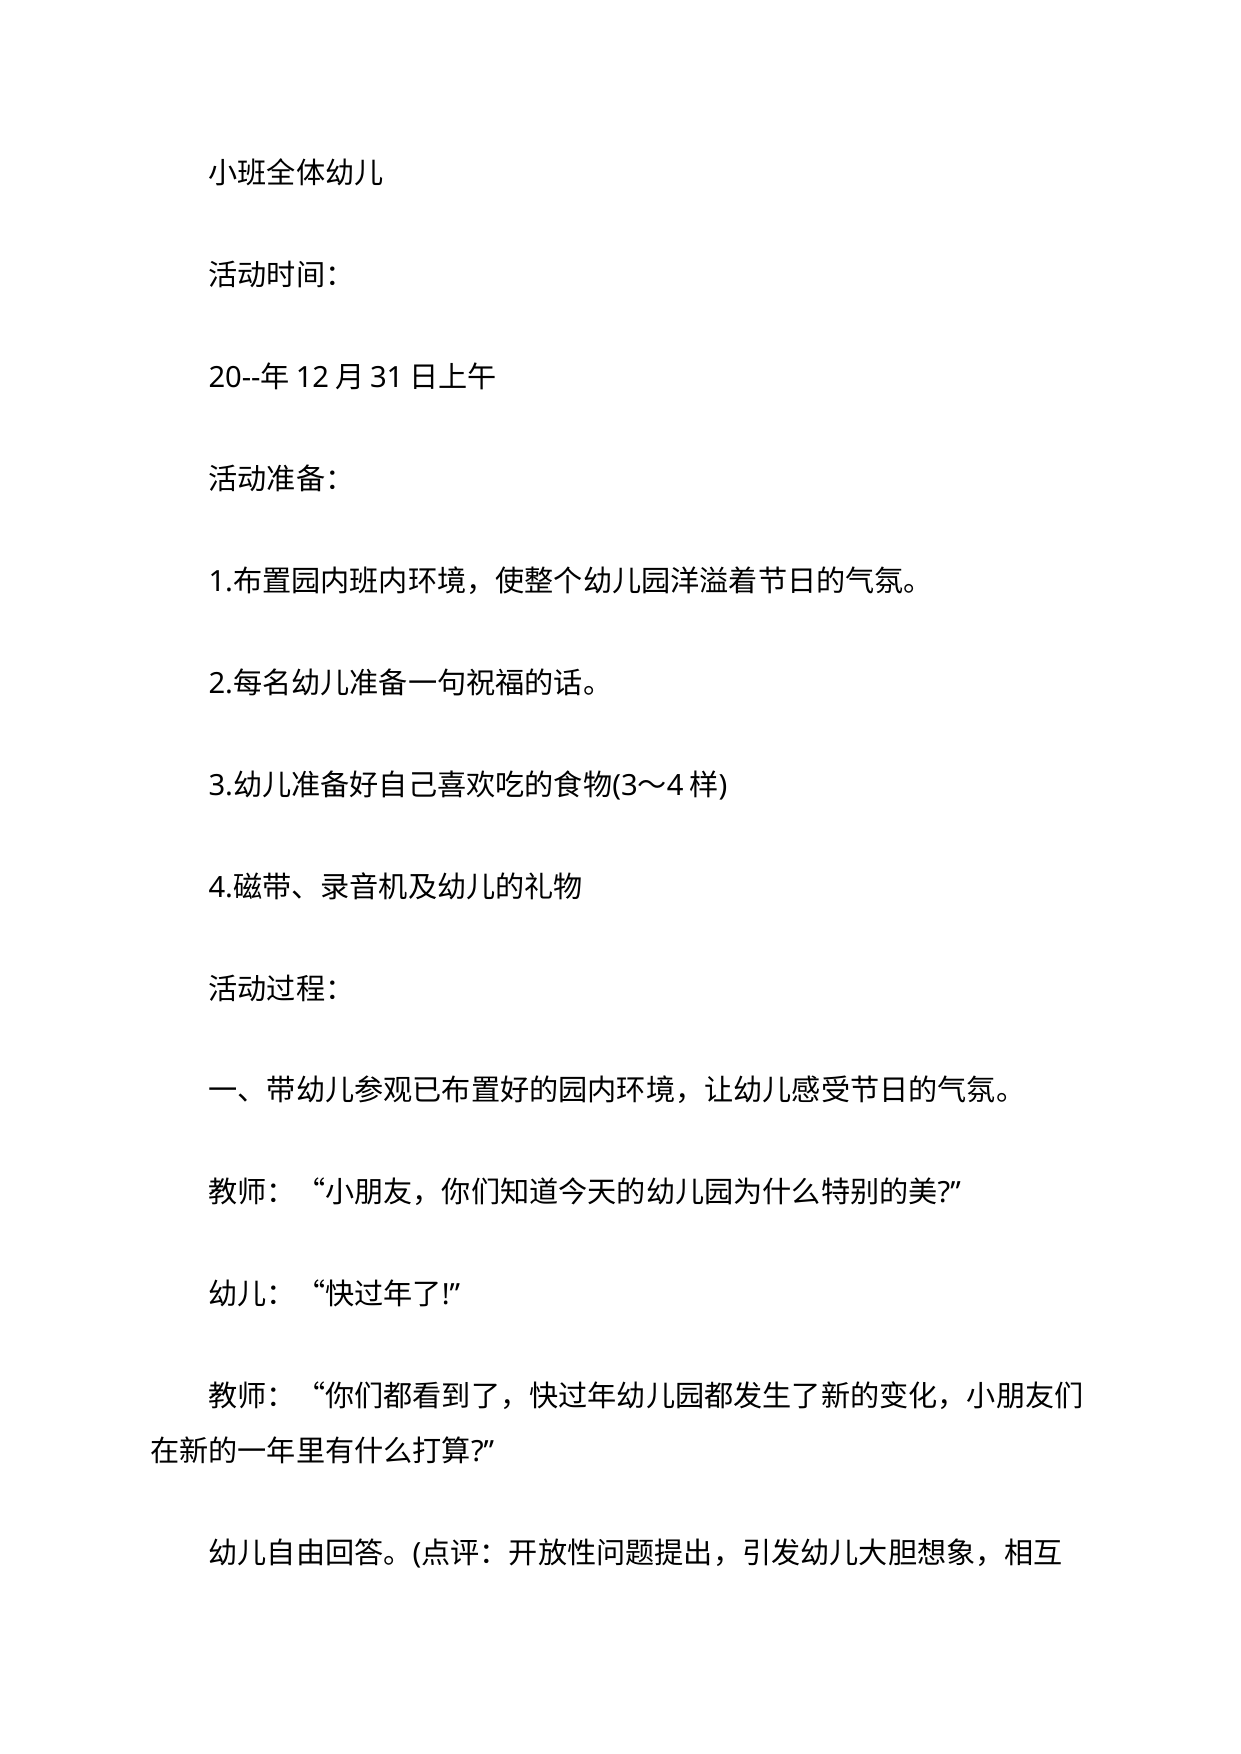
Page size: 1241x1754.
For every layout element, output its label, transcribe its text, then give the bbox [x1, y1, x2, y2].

text 活动准备： [150, 456, 1090, 498]
text 4.磁带、录音机及幼儿的礼物 [150, 863, 1090, 906]
text 幼儿：“快过年了!” [150, 1271, 1090, 1313]
text 3.幼儿准备好自己喜欢吃的食物(3～4样) [150, 761, 1090, 804]
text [150, 1529, 1090, 1572]
text 1.布置园内班内环境，使整个幼儿园洋溢着节日的气氛。 [150, 557, 1090, 600]
text 活动时间： [150, 252, 1090, 294]
text 一、带幼儿参观已布置好的园内环境，让幼儿感受节日的气氛。 [150, 1067, 1090, 1109]
text 20--年12月31日上午 [150, 353, 1090, 396]
text 教师：“小朋友，你们知道今天的幼儿园为什么特别的美?” [150, 1169, 1090, 1211]
text 教师：“你们都看到了，快过年幼儿园都发生了新的变化，小朋友们在新的一年里有什么打算?” [150, 1373, 1090, 1470]
text 小班全体幼儿 [150, 150, 1090, 192]
text 2.每名幼儿准备一句祝福的话。 [150, 659, 1090, 702]
text 活动过程： [150, 965, 1090, 1007]
